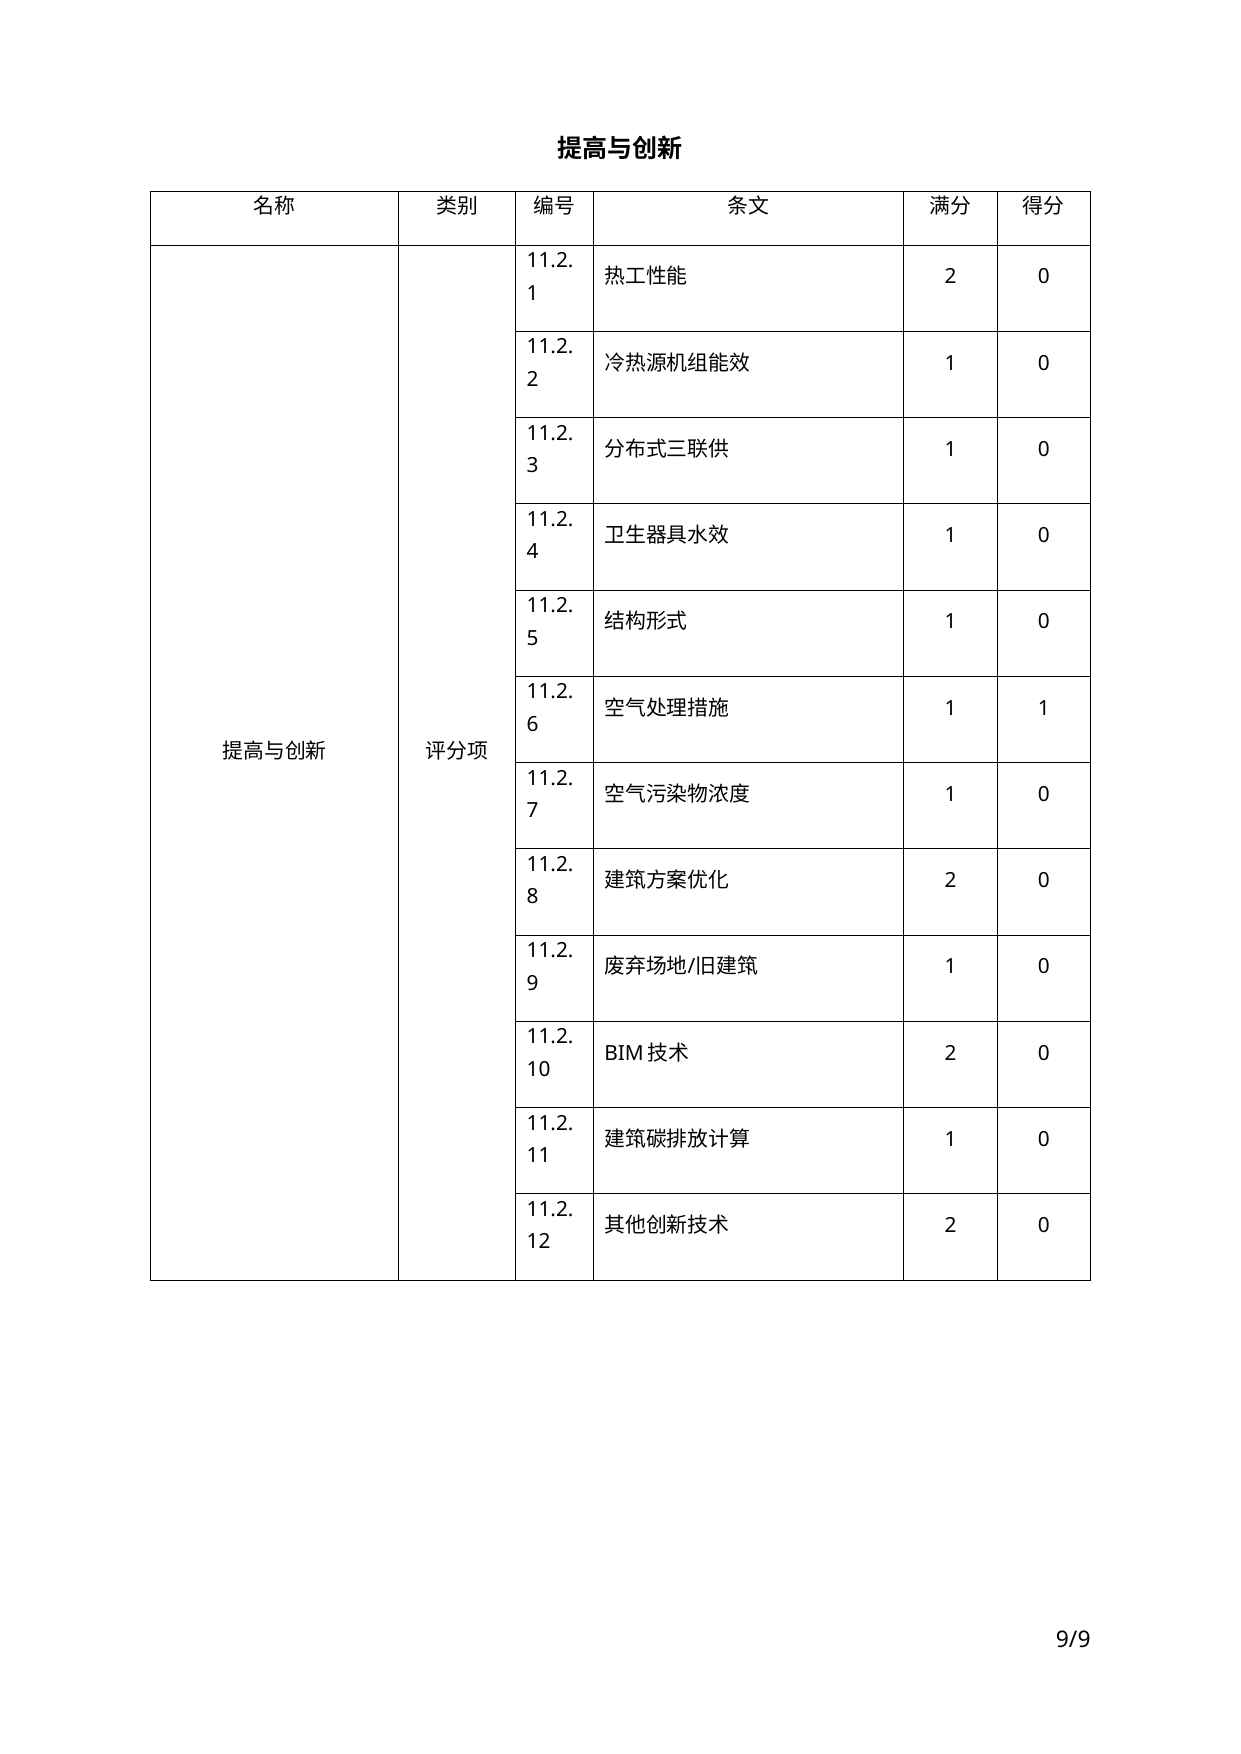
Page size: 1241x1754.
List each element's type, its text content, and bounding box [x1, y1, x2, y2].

table_cell 其他创新技术 [594, 1194, 903, 1279]
table_cell 提高与创新 [151, 246, 398, 1279]
table_cell 评分项 [399, 246, 515, 1279]
table_cell BIM技术 [594, 1022, 903, 1107]
table_cell 建筑方案优化 [594, 849, 903, 934]
table_cell 0 [998, 504, 1090, 589]
table_cell 11.2.3 [516, 418, 593, 503]
table_cell 2 [904, 1022, 997, 1107]
table_cell 0 [998, 763, 1090, 848]
table_cell 热工性能 [594, 246, 903, 331]
table_cell 2 [904, 1194, 997, 1279]
table_cell 废弃场地/旧建筑 [594, 936, 903, 1021]
table_cell 1 [904, 677, 997, 762]
table_header 条文 [594, 192, 903, 244]
table_cell 卫生器具水效 [594, 504, 903, 589]
table_cell 11.2.12 [516, 1194, 593, 1279]
table_cell 11.2.6 [516, 677, 593, 762]
text 提高与创新 [150, 131, 1090, 165]
table_cell 1 [904, 332, 997, 417]
table_header 类别 [399, 192, 515, 244]
table_header 满分 [904, 192, 997, 244]
table_cell 11.2.5 [516, 591, 593, 676]
table_cell 分布式三联供 [594, 418, 903, 503]
table_cell 11.2.8 [516, 849, 593, 934]
table_header 名称 [151, 192, 398, 244]
table_cell 0 [998, 591, 1090, 676]
table_cell 1 [998, 677, 1090, 762]
table_cell 11.2.9 [516, 936, 593, 1021]
table_cell 11.2.10 [516, 1022, 593, 1107]
table_cell 0 [998, 332, 1090, 417]
table_cell 空气污染物浓度 [594, 763, 903, 848]
table_cell 空气处理措施 [594, 677, 903, 762]
table_cell 0 [998, 246, 1090, 331]
table_cell 1 [904, 763, 997, 848]
table_cell 0 [998, 1108, 1090, 1193]
table_cell 1 [904, 1108, 997, 1193]
table_cell 1 [904, 936, 997, 1021]
table_cell 1 [904, 591, 997, 676]
table_cell 0 [998, 1022, 1090, 1107]
table_header 编号 [516, 192, 593, 244]
table_cell 0 [998, 849, 1090, 934]
table_cell 1 [904, 504, 997, 589]
table_header 得分 [998, 192, 1090, 244]
table_cell 1 [904, 418, 997, 503]
table_cell 0 [998, 418, 1090, 503]
table_cell 11.2.7 [516, 763, 593, 848]
table_cell 结构形式 [594, 591, 903, 676]
table_cell 11.2.2 [516, 332, 593, 417]
table_cell 2 [904, 246, 997, 331]
table_cell 建筑碳排放计算 [594, 1108, 903, 1193]
table_cell 冷热源机组能效 [594, 332, 903, 417]
table_cell 2 [904, 849, 997, 934]
table_cell 11.2.4 [516, 504, 593, 589]
table_cell 0 [998, 936, 1090, 1021]
table_cell 0 [998, 1194, 1090, 1279]
table_cell 11.2.1 [516, 246, 593, 331]
table_cell 11.2.11 [516, 1108, 593, 1193]
